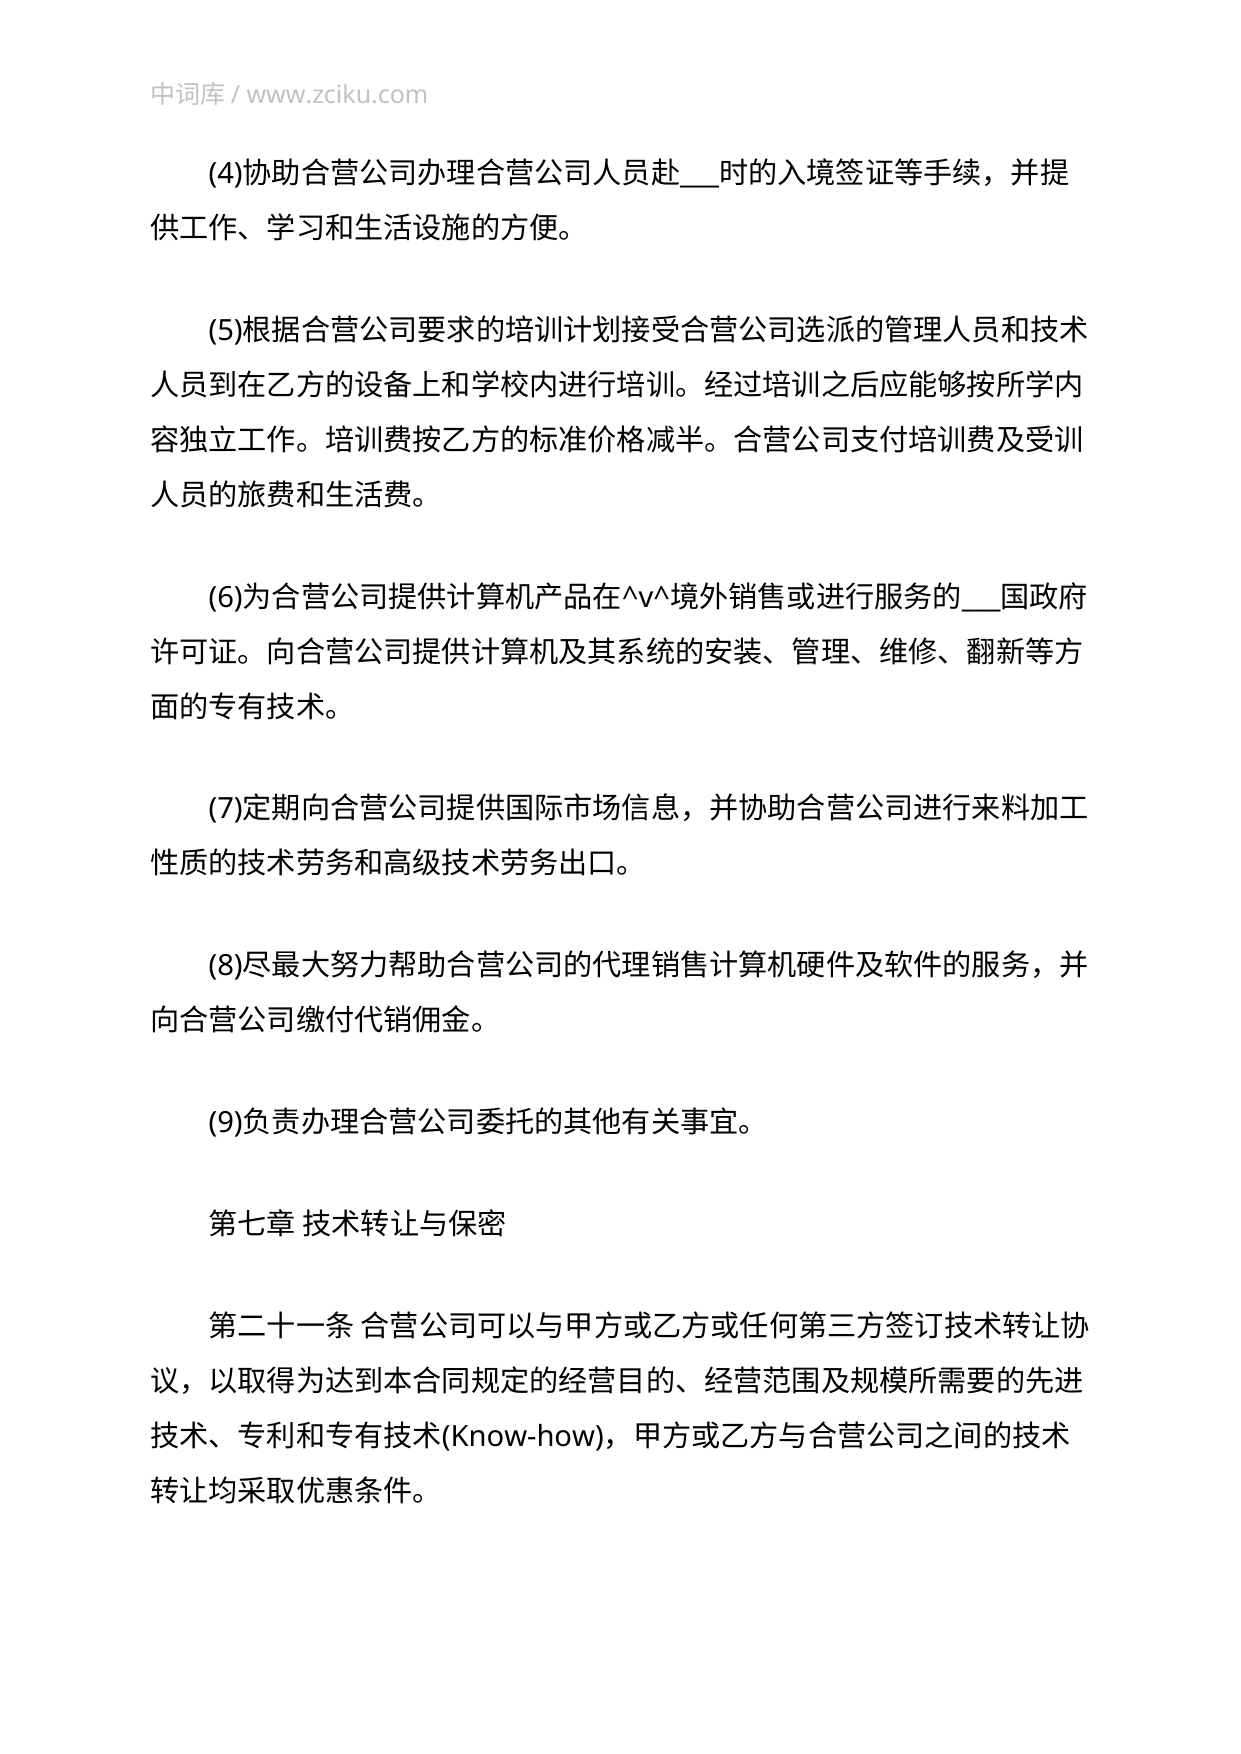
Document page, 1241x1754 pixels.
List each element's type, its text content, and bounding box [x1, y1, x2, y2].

text (6)为合营公司提供计算机产品在^v^境外销售或进行服务的___国政府许可证。向合营公司提供计算机及其系统的安装、管理、维修、翻新等方面的专有技术。 [150, 573, 1090, 726]
text (9)负责办理合营公司委托的其他有关事宜。 [150, 1098, 1090, 1141]
text (8)尽最大努力帮助合营公司的代理销售计算机硬件及软件的服务，并向合营公司缴付代销佣金。 [150, 942, 1090, 1039]
text 第二十一条 合营公司可以与甲方或乙方或任何第三方签订技术转让协议，以取得为达到本合同规定的经营目的、经营范围及规模所需要的先进技术、专利和专有技术(Know-how)，甲方或乙方与合营公司之间的技术转让均采取优惠条件。 [150, 1302, 1090, 1509]
text 第七章 技术转让与保密 [150, 1201, 1090, 1243]
text (5)根据合营公司要求的培训计划接受合营公司选派的管理人员和技术人员到在乙方的设备上和学校内进行培训。经过培训之后应能够按所学内容独立工作。培训费按乙方的标准价格减半。合营公司支付培训费及受训人员的旅费和生活费。 [150, 307, 1090, 514]
text (7)定期向合营公司提供国际市场信息，并协助合营公司进行来料加工性质的技术劳务和高级技术劳务出口。 [150, 785, 1090, 882]
text (4)协助合营公司办理合营公司人员赴___时的入境签证等手续，并提供工作、学习和生活设施的方便。 [150, 150, 1090, 247]
